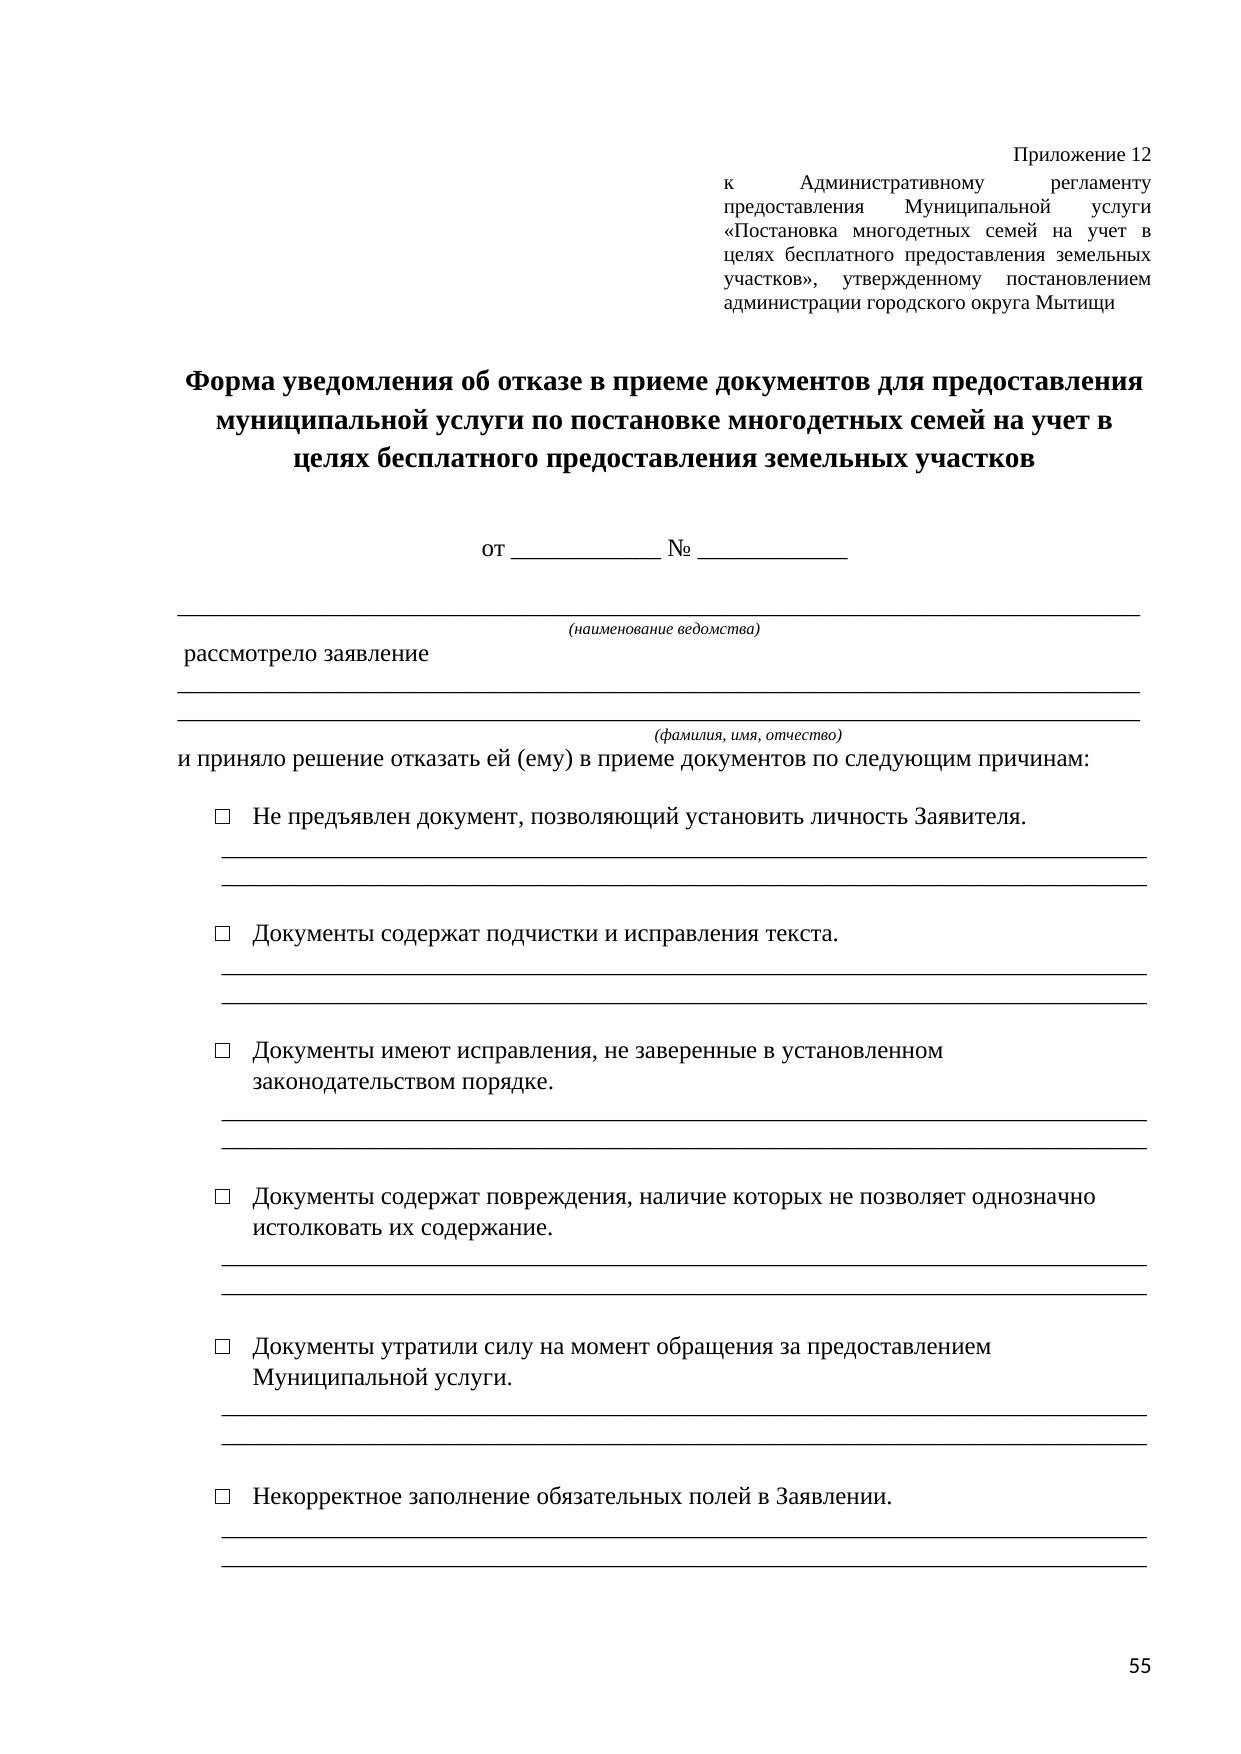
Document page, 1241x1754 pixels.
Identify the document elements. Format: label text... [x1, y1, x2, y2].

list __________________________________________________________________________ [222, 1095, 1152, 1123]
list __________________________________________________________________________ [222, 832, 1152, 861]
text и приняло решение отказать ей (ему) в приеме документов по следующим причинам: [177, 743, 1152, 772]
list Документы утратили силу на момент обращения за предоставлением Муниципальной услуги. [215, 1331, 1152, 1391]
list Документы имеют исправления, не заверенные в установленном законодательством порядке. [215, 1035, 1152, 1095]
list __________________________________________________________________________ [222, 861, 1152, 889]
list __________________________________________________________________________ [222, 1123, 1152, 1152]
text Приложение 12 [709, 142, 1152, 166]
text рассмотрело заявление __________________________________________________________________________________________________________________________________________________________ [177, 638, 1152, 724]
text (фамилия, имя, отчество) [177, 724, 1152, 743]
list __________________________________________________________________________ [222, 978, 1152, 1006]
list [222, 1512, 1152, 1541]
list Некорректное заполнение обязательных полей в Заявлении. [215, 1481, 1152, 1512]
list __________________________________________________________________________ [222, 1241, 1152, 1269]
text к Административному регламенту предоставления Муниципальной услуги «Постановка многодетных семей на учет в целях бесплатного предоставления земельных участков», утвержденному постановлением администрации городского округа Мытищи [723, 170, 1152, 314]
text _____________________________________________________________________________ [177, 590, 1152, 619]
list __________________________________________________________________________ [222, 949, 1152, 978]
text Форма уведомления об отказе в приеме документов для предоставления муниципальной услуги по постановке многодетных семей на учет в целях бесплатного предоставления земельных участков [177, 363, 1152, 474]
list __________________________________________________________________________ [222, 1269, 1152, 1298]
list Документы содержат повреждения, наличие которых не позволяет однозначно истолковать их содержание. [215, 1181, 1152, 1241]
list Документы содержат подчистки и исправления текста. [215, 918, 1152, 949]
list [222, 1541, 1152, 1569]
text (наименование ведомства) [177, 619, 1152, 638]
text от ____________ № ____________ [177, 533, 1152, 561]
list Не предъявлен документ, позволяющий установить личность Заявителя. [215, 801, 1152, 832]
list __________________________________________________________________________ [222, 1419, 1152, 1448]
list __________________________________________________________________________ [222, 1391, 1152, 1419]
